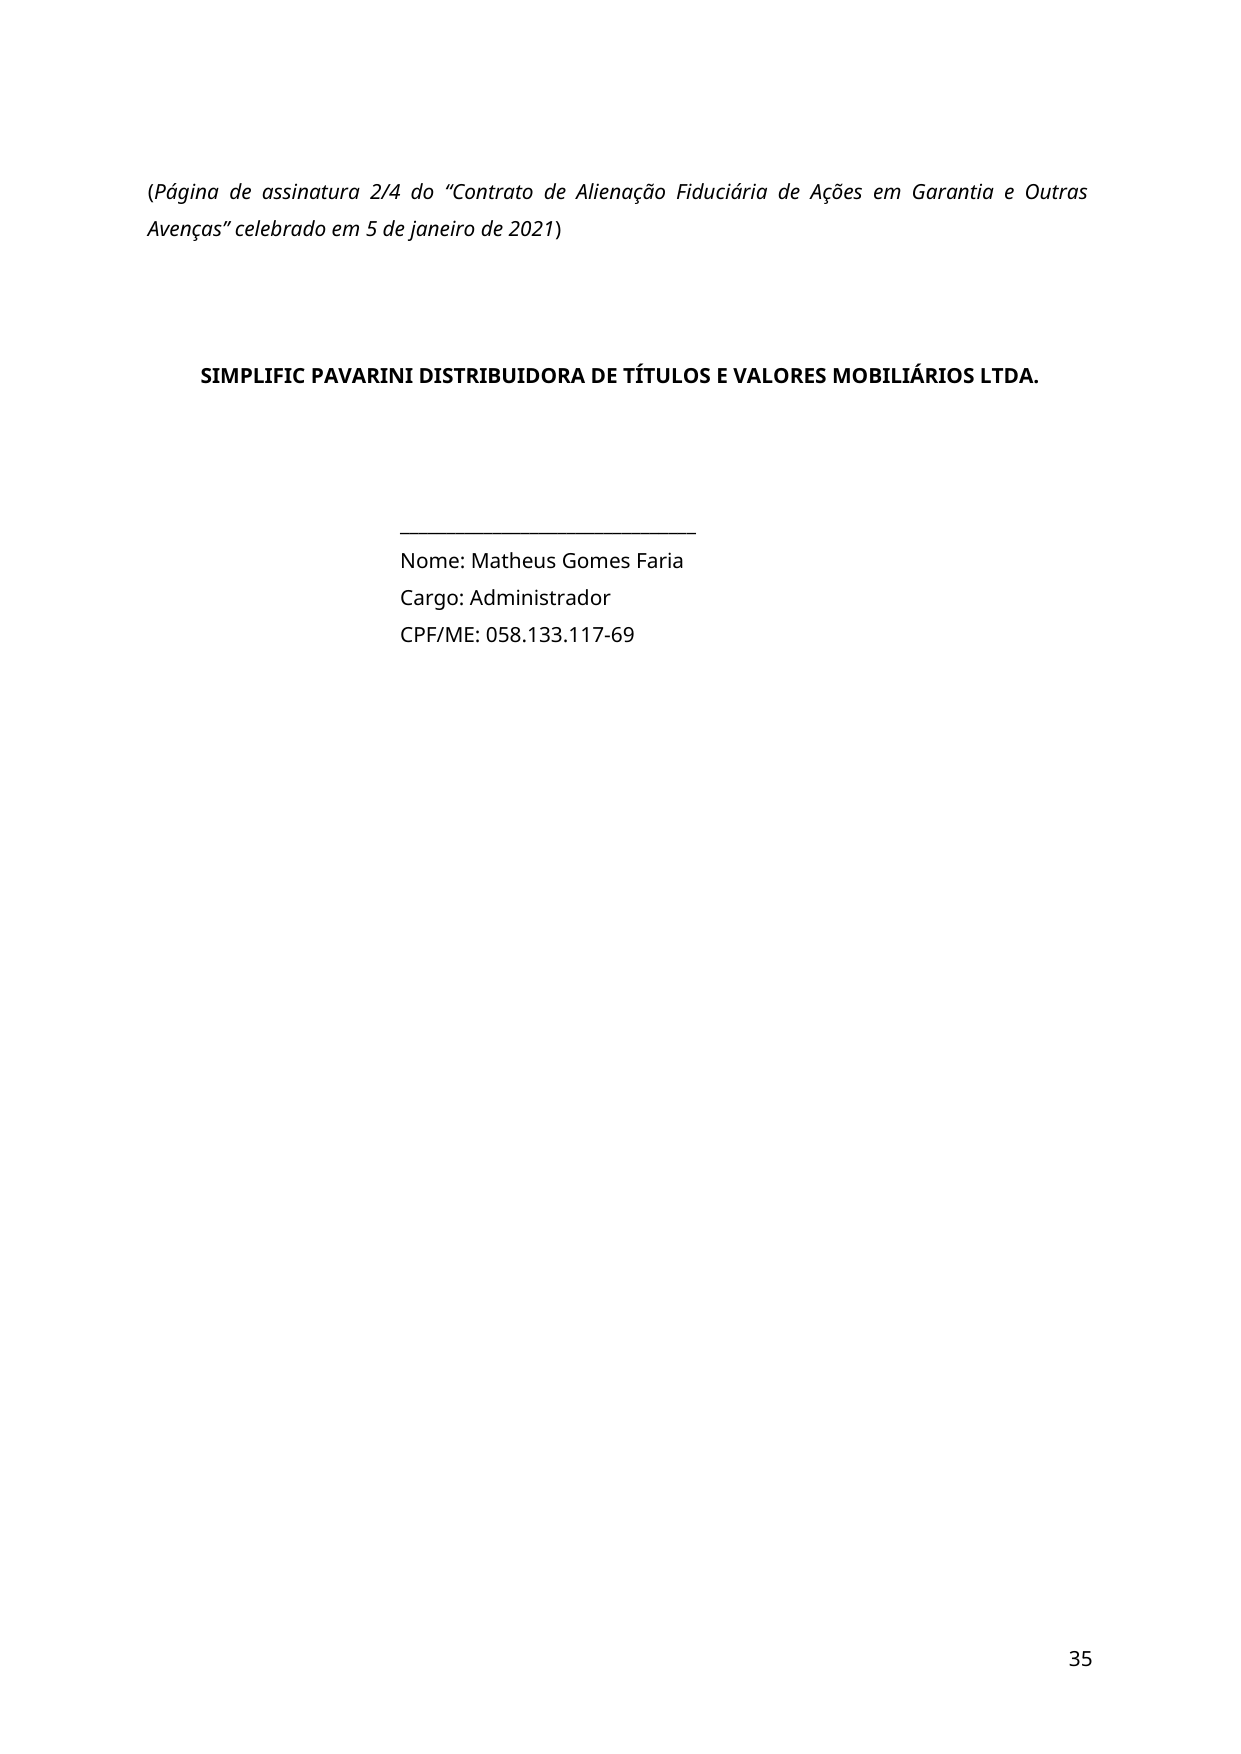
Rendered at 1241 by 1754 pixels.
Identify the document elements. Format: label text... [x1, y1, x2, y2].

text SIMPLIFIC PAVARINI DISTRIBUIDORA DE TÍTULOS E VALORES MOBILIÁRIOS LTDA. [148, 362, 1092, 390]
table_header ________________________________ Nome: Matheus Gomes Faria Cargo: Administrador CPF/ME: 058.133.117-69 [389, 509, 852, 655]
text (Página de assinatura 2/4 do “Contrato de Alienação Fiduciária de Ações em Garantia e Outras Avenças” celebrado em 5 de janeiro de 2021) [148, 177, 1092, 242]
